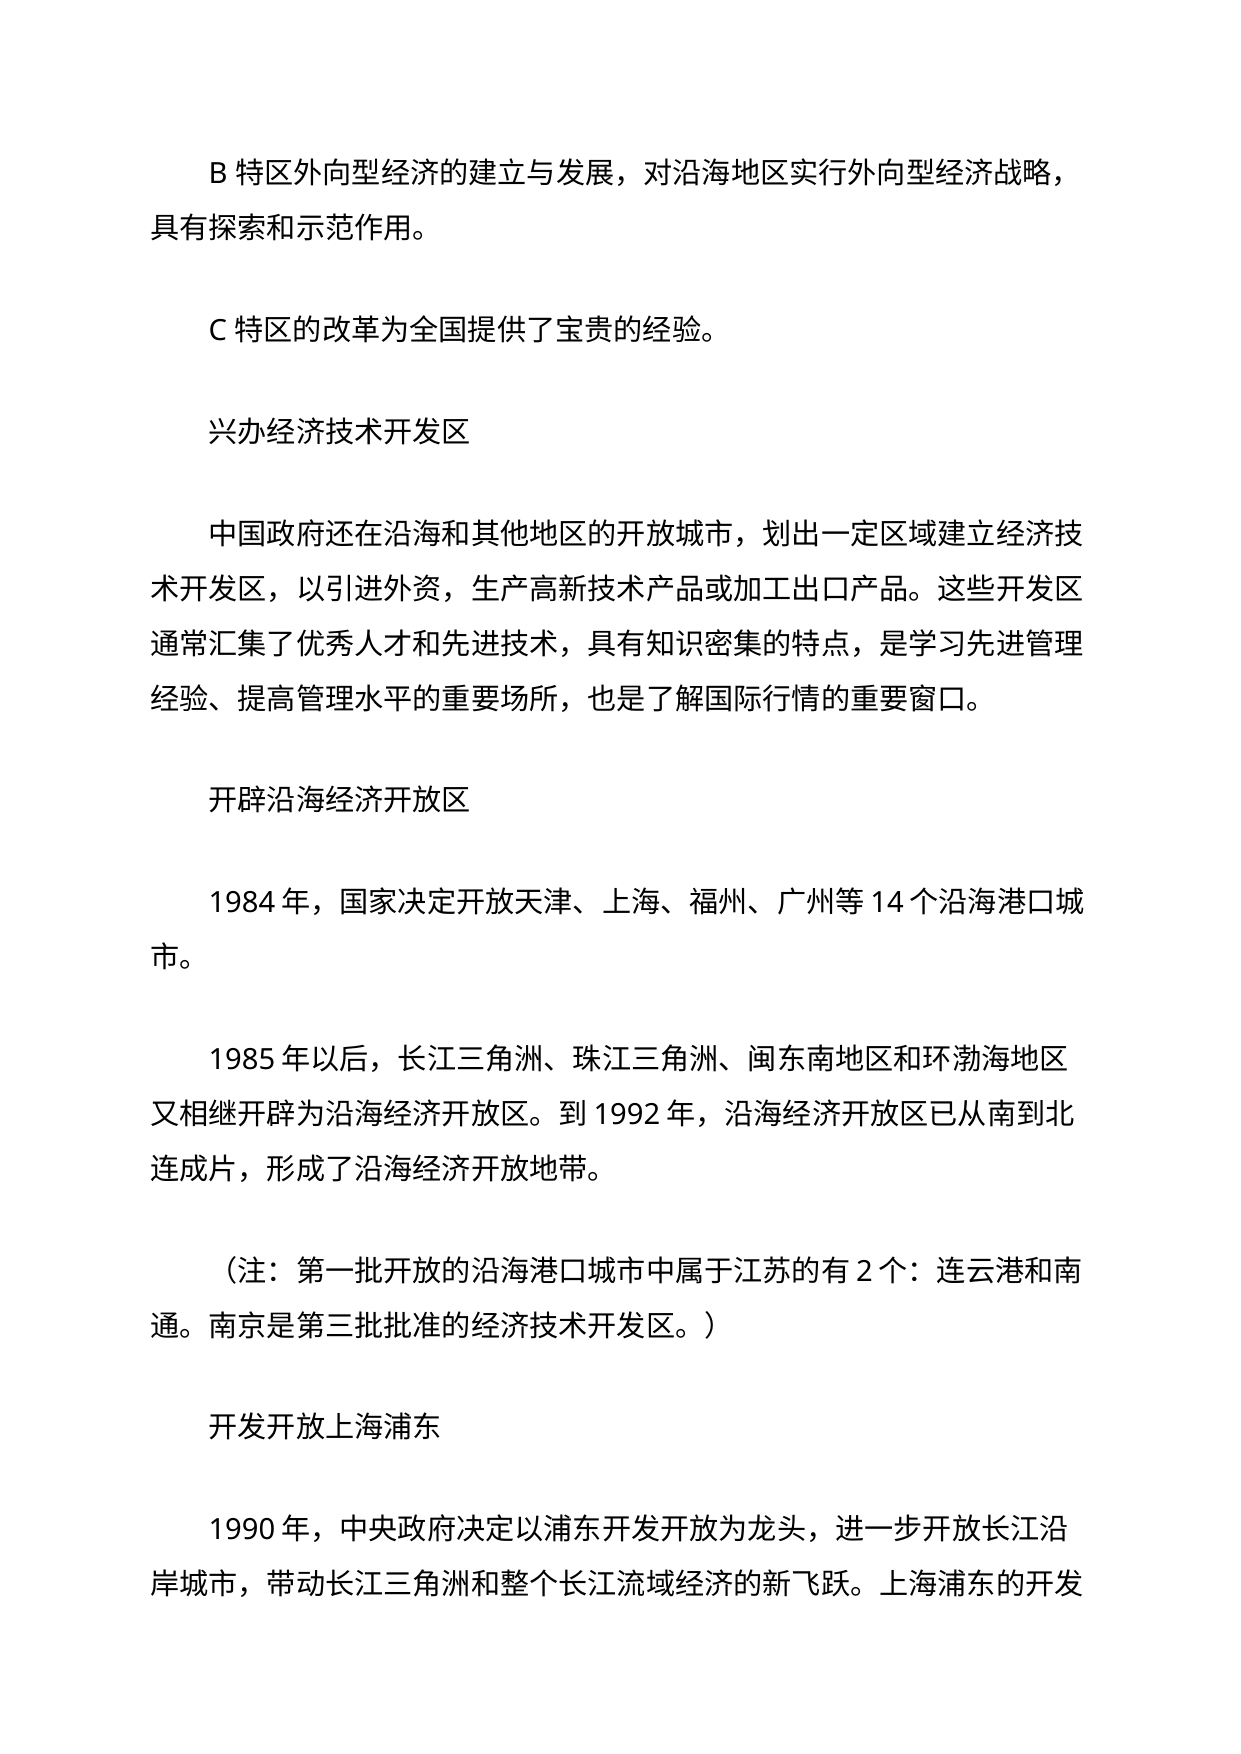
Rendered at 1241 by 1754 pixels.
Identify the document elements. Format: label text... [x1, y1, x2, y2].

text B 特区外向型经济的建立与发展，对沿海地区实行外向型经济战略，具有探索和示范作用。 [150, 150, 1090, 247]
text 开发开放上海浦东 [150, 1404, 1090, 1446]
text 中国政府还在沿海和其他地区的开放城市，划出一定区域建立经济技术开发区，以引进外资，生产高新技术产品或加工出口产品。这些开发区通常汇集了优秀人才和先进技术，具有知识密集的特点，是学习先进管理经验、提高管理水平的重要场所，也是了解国际行情的重要窗口。 [150, 511, 1090, 717]
text 兴办经济技术开发区 [150, 409, 1090, 451]
text C 特区的改革为全国提供了宝贵的经验。 [150, 307, 1090, 349]
text 1985年以后，长江三角洲、珠江三角洲、闽东南地区和环渤海地区又相继开辟为沿海经济开放区。到1992年，沿海经济开放区已从南到北连成片，形成了沿海经济开放地带。 [150, 1036, 1090, 1188]
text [150, 1506, 1090, 1603]
text 开辟沿海经济开放区 [150, 777, 1090, 819]
text （注：第一批开放的沿海港口城市中属于江苏的有2个：连云港和南通。南京是第三批批准的经济技术开发区。） [150, 1247, 1090, 1344]
text 1984年，国家决定开放天津、上海、福州、广州等14个沿海港口城市。 [150, 879, 1090, 976]
